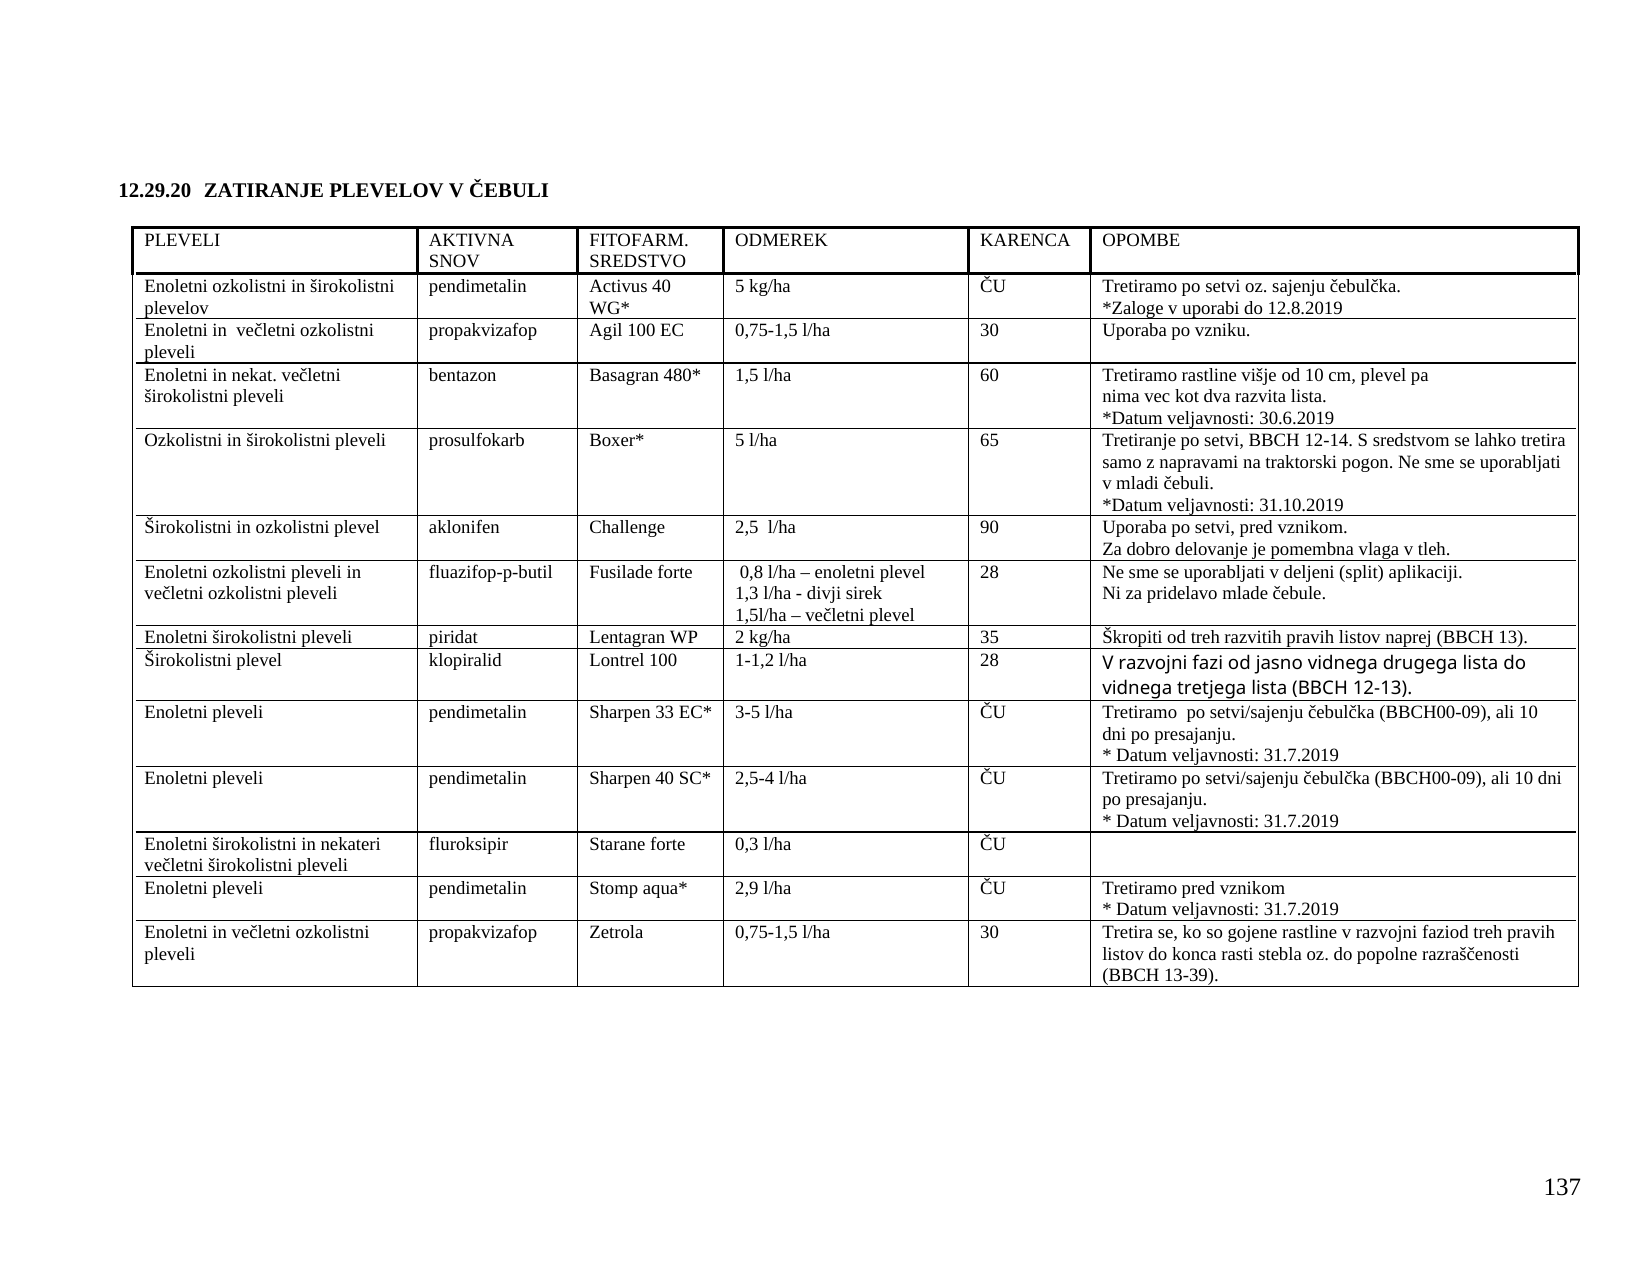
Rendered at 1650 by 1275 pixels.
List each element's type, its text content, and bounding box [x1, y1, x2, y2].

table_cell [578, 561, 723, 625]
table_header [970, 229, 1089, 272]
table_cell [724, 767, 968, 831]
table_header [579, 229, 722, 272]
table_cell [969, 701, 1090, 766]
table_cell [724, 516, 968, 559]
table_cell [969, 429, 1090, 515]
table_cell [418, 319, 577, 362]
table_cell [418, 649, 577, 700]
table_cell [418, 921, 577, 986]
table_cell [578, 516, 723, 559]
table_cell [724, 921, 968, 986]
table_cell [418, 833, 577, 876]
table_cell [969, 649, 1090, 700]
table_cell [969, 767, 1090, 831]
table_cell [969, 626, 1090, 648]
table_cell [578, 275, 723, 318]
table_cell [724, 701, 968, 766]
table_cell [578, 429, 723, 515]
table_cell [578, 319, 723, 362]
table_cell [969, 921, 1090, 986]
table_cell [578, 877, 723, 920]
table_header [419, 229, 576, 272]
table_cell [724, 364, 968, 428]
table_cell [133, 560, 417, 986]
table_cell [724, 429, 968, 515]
subtitle ZATIRANJE PLEVELOV V ČEBULI [118, 178, 1581, 202]
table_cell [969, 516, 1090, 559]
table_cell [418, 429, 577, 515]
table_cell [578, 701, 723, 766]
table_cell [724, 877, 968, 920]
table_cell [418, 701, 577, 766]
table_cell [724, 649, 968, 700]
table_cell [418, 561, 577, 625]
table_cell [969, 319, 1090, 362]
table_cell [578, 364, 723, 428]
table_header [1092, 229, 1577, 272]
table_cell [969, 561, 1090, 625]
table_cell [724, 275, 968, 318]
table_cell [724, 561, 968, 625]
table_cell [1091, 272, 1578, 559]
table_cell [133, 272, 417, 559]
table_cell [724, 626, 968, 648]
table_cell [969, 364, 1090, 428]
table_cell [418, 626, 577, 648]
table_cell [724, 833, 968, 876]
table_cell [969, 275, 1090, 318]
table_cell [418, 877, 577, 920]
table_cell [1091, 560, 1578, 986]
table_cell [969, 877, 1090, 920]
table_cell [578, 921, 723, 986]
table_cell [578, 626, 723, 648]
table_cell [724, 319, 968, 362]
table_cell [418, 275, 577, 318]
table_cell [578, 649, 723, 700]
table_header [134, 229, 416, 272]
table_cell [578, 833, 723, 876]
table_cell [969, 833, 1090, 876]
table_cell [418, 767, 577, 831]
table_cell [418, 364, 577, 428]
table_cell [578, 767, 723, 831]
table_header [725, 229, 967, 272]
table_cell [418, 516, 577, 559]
